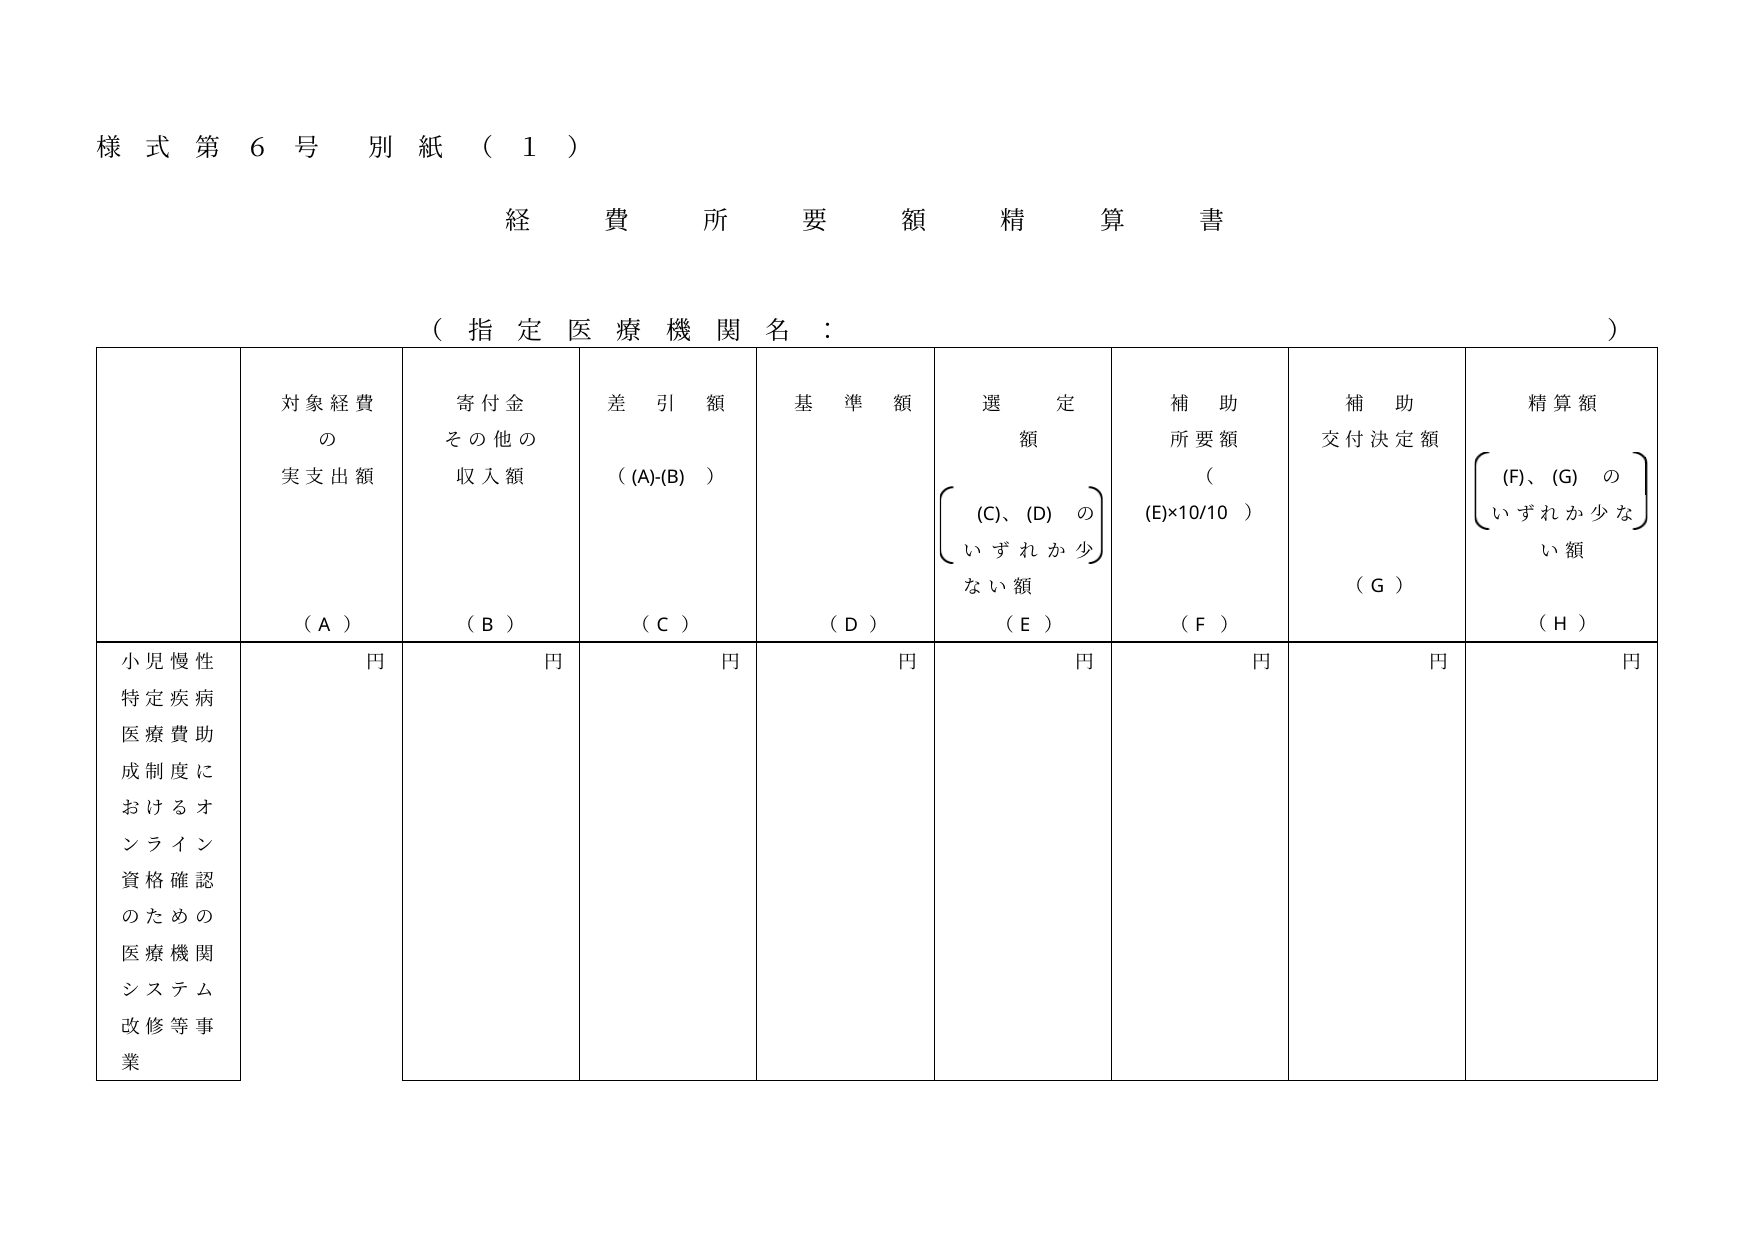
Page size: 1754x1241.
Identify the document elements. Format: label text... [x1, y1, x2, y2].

table_header 対象経費の 実支出額 [241, 348, 402, 604]
table_cell 円 [580, 643, 756, 1080]
table_cell 円 [935, 643, 1111, 1080]
table_cell 円 [403, 643, 579, 1080]
table_header [97, 348, 240, 641]
table_cell 円 [1112, 643, 1288, 1080]
table_cell （C） [580, 605, 756, 641]
table_cell 円 [1466, 643, 1657, 1080]
table_cell （A） [241, 605, 402, 641]
text 経 費 所 要 額 精 算 書 [96, 201, 1658, 237]
table_header 選 定 額 いずれか少ない額 [935, 348, 1111, 604]
table_cell （D） [757, 605, 934, 641]
table_cell 円 [241, 643, 402, 1080]
table_cell 円 [1289, 643, 1465, 1080]
table_header 差 引 額 （(A)-(B)） [580, 348, 756, 604]
text （指定医療機関名： ） [96, 310, 1658, 347]
table_header 補 助 交付決定額 （G） [1289, 348, 1465, 641]
text 様式第６号 別紙（１） [96, 128, 1658, 164]
table_header 基 準 額 [757, 348, 934, 604]
table_header 精算額 いずれか少ない額 （H） [1466, 348, 1657, 641]
table_cell （E） [935, 605, 1111, 641]
table_cell 小児慢性特定疾病医療費助成制度におけるオンライン資格確認のための医療機関システム改修等事業 [97, 643, 240, 1080]
table_cell （B） [403, 605, 579, 641]
picture [1474, 452, 1648, 530]
table_header 補 助 所要額 （(E)×10/10） [1112, 348, 1288, 604]
table_header 寄付金 その他の 収入額 [403, 348, 579, 604]
picture [939, 486, 1103, 564]
table_cell （F） [1112, 605, 1288, 641]
table_cell 円 [757, 643, 934, 1080]
